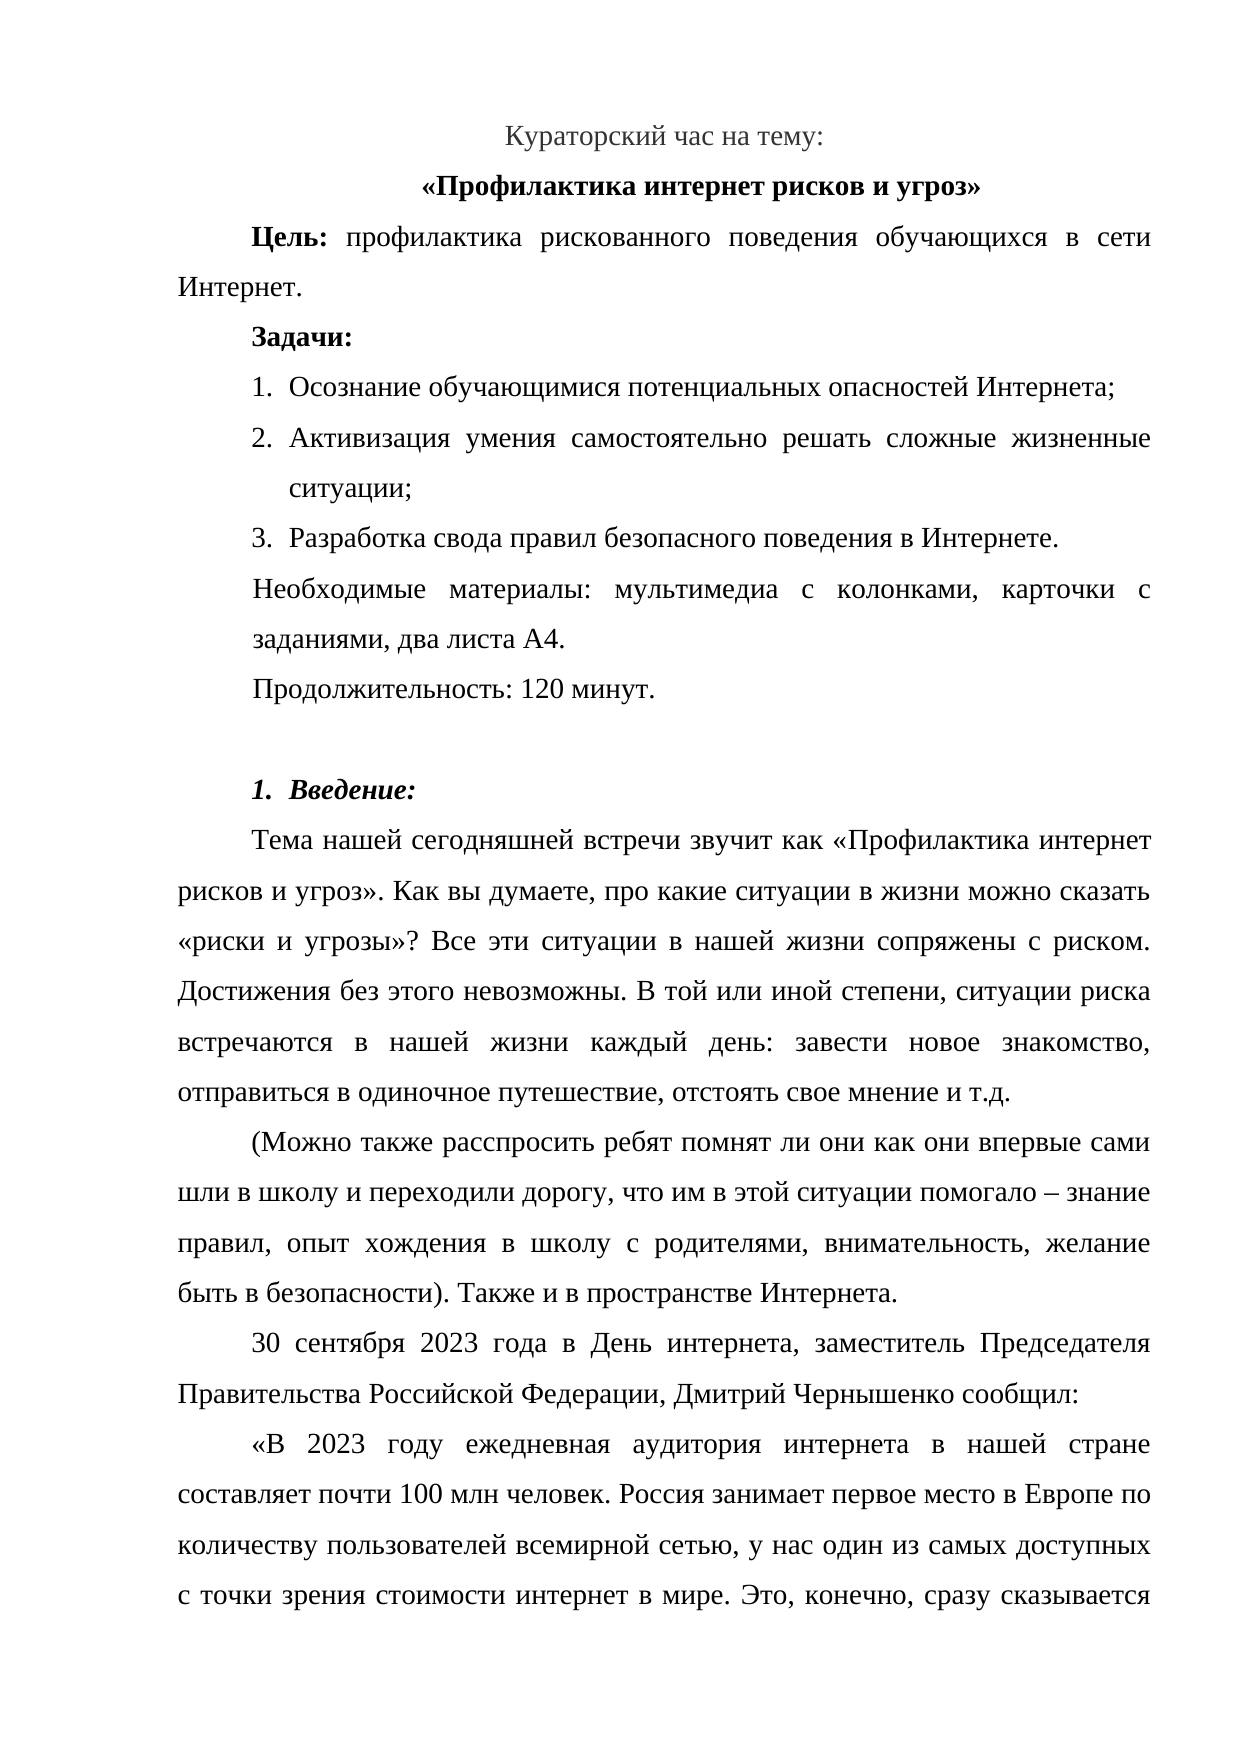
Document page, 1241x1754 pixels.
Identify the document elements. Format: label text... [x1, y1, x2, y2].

list Осознание обучающимися потенциальных опасностей Интернета; [251, 369, 1152, 403]
list Разработка свода правил безопасного поведения в Интернете. [251, 521, 1152, 554]
text Тема нашей сегодняшней встречи звучит как «Профилактика интернет рисков и угроз». Как вы думаете, про какие ситуации в жизни можно сказать «риски и угрозы»? Все эти ситуации в нашей жизни сопряжены с риском. Достижения без этого невозможны. В той или иной степени, ситуации риска встречаются в нашей жизни каждый день: завести новое знакомство, отправиться в одиночное путешествие, отстоять свое мнение и т.д. [177, 822, 1152, 1107]
list Активизация умения самостоятельно решать сложные жизненные ситуации; [251, 420, 1152, 504]
text Необходимые материалы: мультимедиа с колонками, карточки с заданиями, два листа А4. [252, 571, 1152, 655]
text 30 сентября 2023 года в День интернета, заместитель Председателя Правительства Российской Федерации, Дмитрий Чернышенко сообщил: [177, 1326, 1152, 1409]
text Задачи: [177, 319, 1152, 353]
text Цель: профилактика рискованного поведения обучающихся в сети Интернет. [177, 219, 1152, 302]
text Кураторский час на тему: [177, 118, 1152, 152]
list Введение: [251, 772, 1152, 806]
text Продолжительность: 120 минут. [252, 671, 1152, 705]
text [177, 1426, 1152, 1611]
text «Профилактика интернет рисков и угроз» [177, 168, 1152, 202]
text (Можно также расспросить ребят помнят ли они как они впервые сами шли в школу и переходили дорогу, что им в этой ситуации помогало – знание правил, опыт хождения в школу с родителями, внимательность, желание быть в безопасности). Также и в пространстве Интернета. [177, 1124, 1152, 1309]
